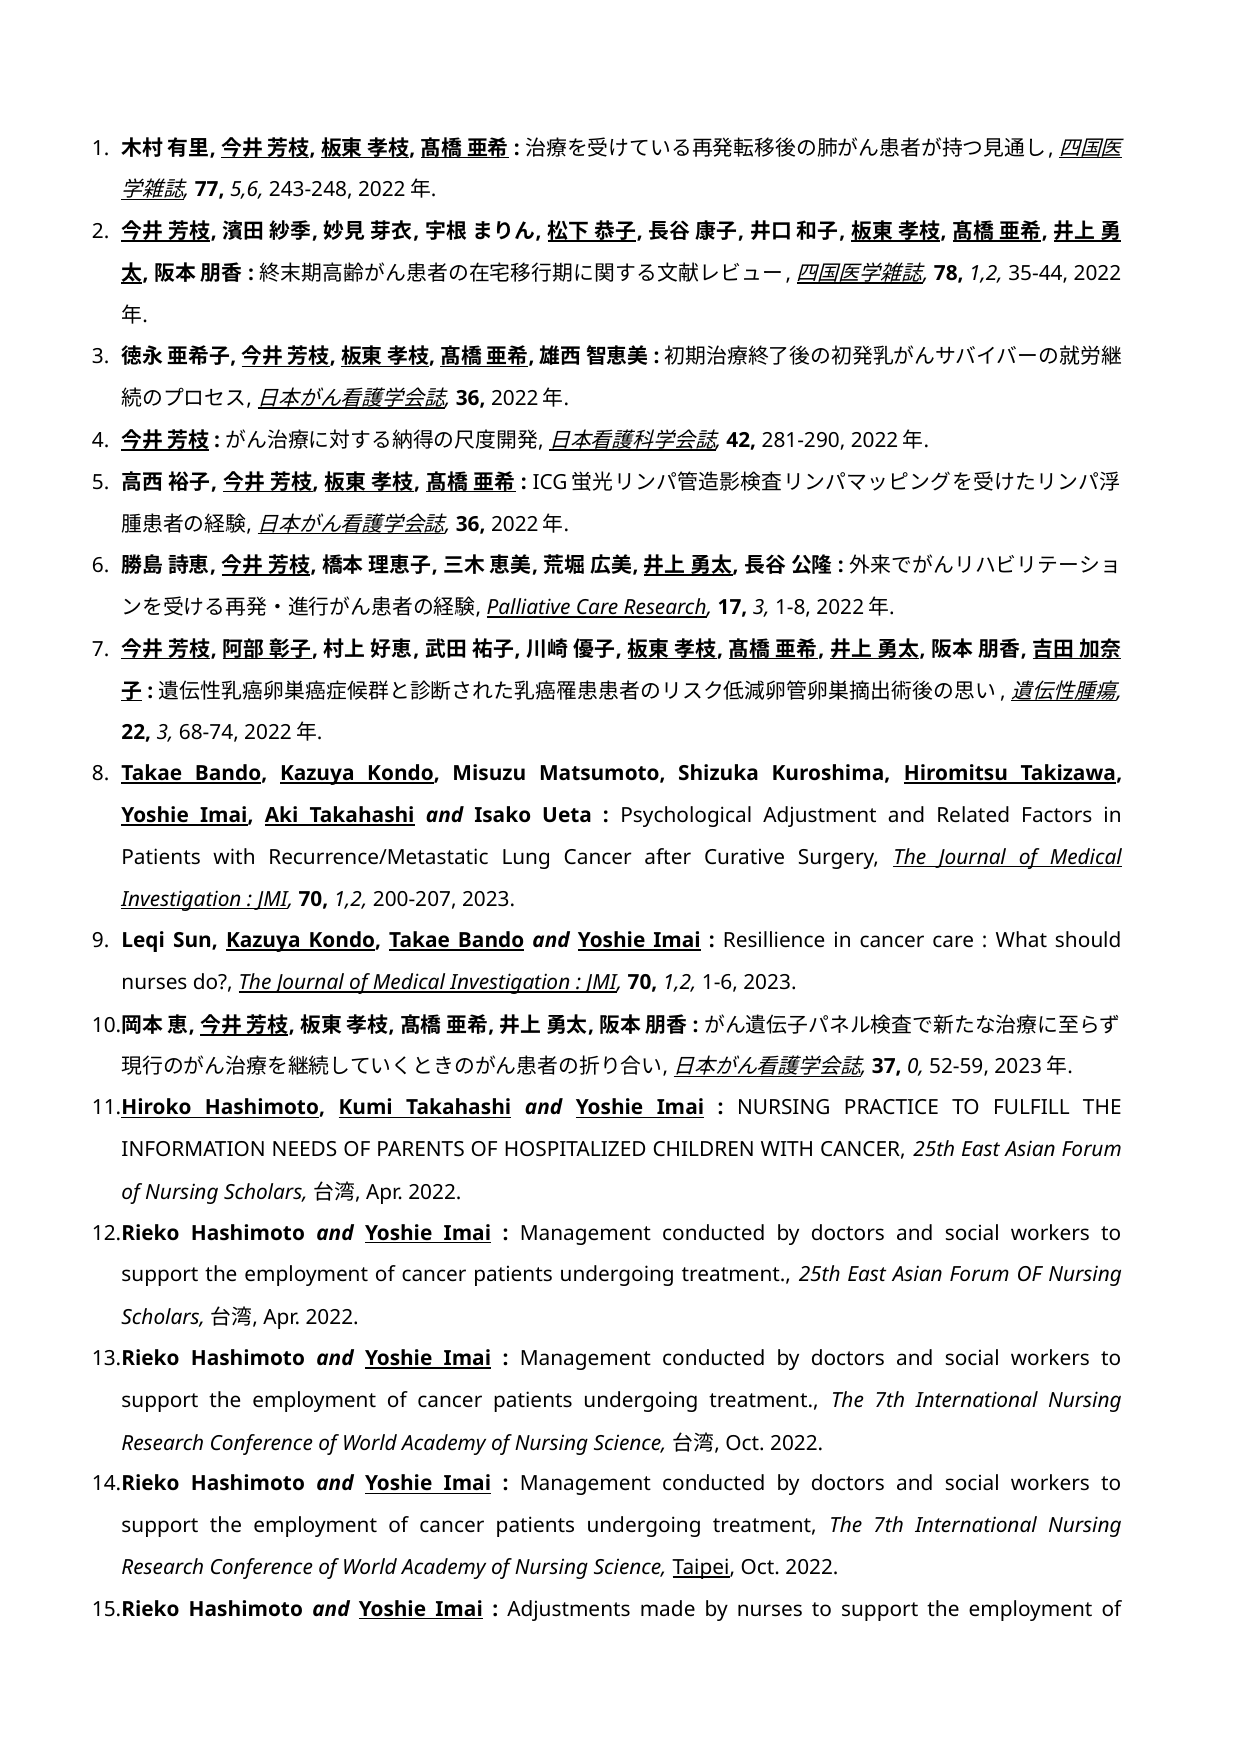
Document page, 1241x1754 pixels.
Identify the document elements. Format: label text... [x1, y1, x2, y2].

list 岡本 恵, 今井 芳枝, 板東 孝枝, 髙橋 亜希, 井上 勇太, 阪本 朋香 : がん遺伝子パネル検査で新たな治療に至らず現行のがん治療を継続していくときのがん患者の折り合い, 日本がん看護学会誌, 37, 0, 52-59, 2023年. [92, 1002, 1122, 1086]
list 勝島 詩恵, 今井 芳枝, 橋本 理恵子, 三木 恵美, 荒堀 広美, 井上 勇太, 長谷 公隆 : 外来でがんリハビリテーションを受ける再発・進行がん患者の経験, Palliative Care Research, 17, 3, 1-8, 2022年. [92, 543, 1122, 626]
list Rieko Hashimoto and Yoshie Imai : Management conducted by doctors and social workers to support the employment of cancer patients undergoing treatment., 25th East Asian Forum OF Nursing Scholars, 台湾, Apr. 2022. [92, 1211, 1122, 1336]
list Takae Bando, Kazuya Kondo, Misuzu Matsumoto, Shizuka Kuroshima, Hiromitsu Takizawa, Yoshie Imai, Aki Takahashi and Isako Ueta : Psychological Adjustment and Related Factors in Patients with Recurrence/Metastatic Lung Cancer after Curative Surgery, The Journal of Medical Investigation : JMI, 70, 1,2, 200-207, 2023. [92, 752, 1122, 919]
list Rieko Hashimoto and Yoshie Imai : Management conducted by doctors and social workers to support the employment of cancer patients undergoing treatment, The 7th International Nursing Research Conference of World Academy of Nursing Science, Taipei, Oct. 2022. [92, 1462, 1122, 1587]
list Hiroko Hashimoto, Kumi Takahashi and Yoshie Imai : NURSING PRACTICE TO FULFILL THE INFORMATION NEEDS OF PARENTS OF HOSPITALIZED CHILDREN WITH CANCER, 25th East Asian Forum of Nursing Scholars, 台湾, Apr. 2022. [92, 1086, 1122, 1211]
list Rieko Hashimoto and Yoshie Imai : Management conducted by doctors and social workers to support the employment of cancer patients undergoing treatment., The 7th International Nursing Research Conference of World Academy of Nursing Science, 台湾, Oct. 2022. [92, 1336, 1122, 1462]
list 今井 芳枝 : がん治療に対する納得の尺度開発, 日本看護科学会誌, 42, 281-290, 2022年. [92, 417, 1122, 459]
list Leqi Sun, Kazuya Kondo, Takae Bando and Yoshie Imai : Resillience in cancer care : What should nurses do?, The Journal of Medical Investigation : JMI, 70, 1,2, 1-6, 2023. [92, 919, 1122, 1002]
list 今井 芳枝, 濱田 紗季, 妙見 芽衣, 宇根 まりん, 松下 恭子, 長谷 康子, 井口 和子, 板東 孝枝, 髙橋 亜希, 井上 勇太, 阪本 朋香 : 終末期高齢がん患者の在宅移行期に関する文献レビュー, 四国医学雑誌, 78, 1,2, 35-44, 2022年. [92, 209, 1122, 334]
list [92, 1587, 1122, 1629]
list 今井 芳枝, 阿部 彰子, 村上 好恵, 武田 祐子, 川崎 優子, 板東 孝枝, 髙橋 亜希, 井上 勇太, 阪本 朋香, 吉田 加奈子 : 遺伝性乳癌卵巣癌症候群と診断された乳癌罹患患者のリスク低減卵管卵巣摘出術後の思い, 遺伝性腫瘍, 22, 3, 68-74, 2022年. [92, 626, 1122, 752]
list 高西 裕子, 今井 芳枝, 板東 孝枝, 髙橋 亜希 : ICG蛍光リンパ管造影検査リンパマッピングを受けたリンパ浮腫患者の経験, 日本がん看護学会誌, 36, 2022年. [92, 459, 1122, 543]
list 徳永 亜希子, 今井 芳枝, 板東 孝枝, 髙橋 亜希, 雄西 智恵美 : 初期治療終了後の初発乳がんサバイバーの就労継続のプロセス, 日本がん看護学会誌, 36, 2022年. [92, 334, 1122, 417]
list 木村 有里, 今井 芳枝, 板東 孝枝, 髙橋 亜希 : 治療を受けている再発転移後の肺がん患者が持つ見通し, 四国医学雑誌, 77, 5,6, 243-248, 2022年. [92, 125, 1122, 209]
